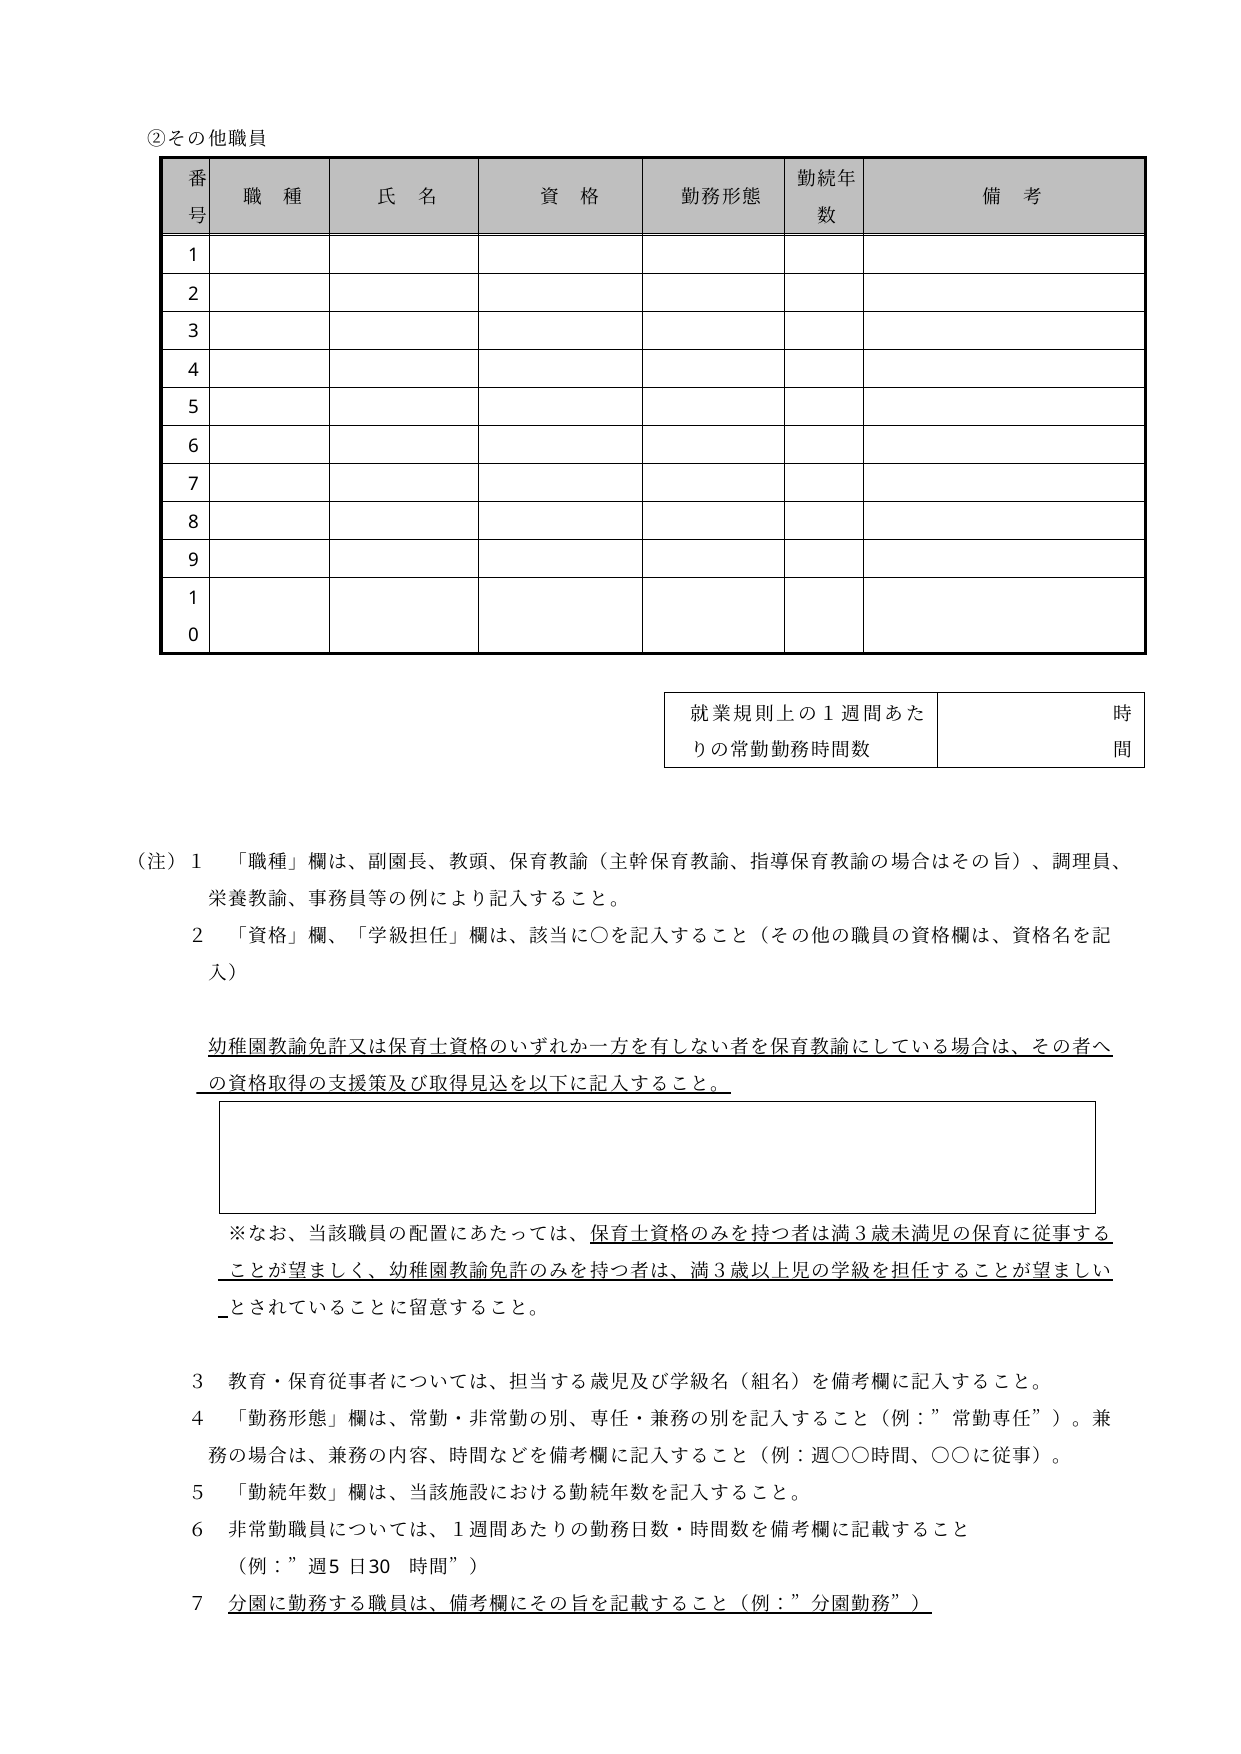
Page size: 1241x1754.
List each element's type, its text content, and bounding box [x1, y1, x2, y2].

table_cell 5 [163, 388, 209, 425]
table_cell [785, 312, 863, 349]
table_cell [864, 350, 1144, 387]
table_cell [864, 540, 1144, 577]
table_cell 8 [163, 502, 209, 539]
table_cell [643, 388, 784, 425]
table_cell [210, 426, 329, 463]
table_cell [210, 274, 329, 311]
table_header 氏 名 [330, 159, 478, 233]
table_cell [479, 502, 642, 539]
text ②その他職員 [127, 119, 1113, 156]
table_cell [479, 578, 642, 652]
table_cell [785, 578, 863, 652]
table_header 勤務形態 [643, 159, 784, 233]
table_cell [643, 578, 784, 652]
table_cell 1 [163, 236, 209, 273]
table_cell [785, 426, 863, 463]
table_header 時間 [1083, 693, 1144, 767]
table_cell 10 [163, 578, 209, 652]
table_cell 2 [163, 274, 209, 311]
table_cell [785, 464, 863, 501]
text 幼稚園教諭免許又は保育士資格のいずれか一方を有しない者を保育教諭にしている場合は、その者への資格取得の支援策及び取得見込を以下に記入すること。 [179, 1027, 1113, 1101]
text ３ 教育・保育従事者については、担当する歳児及び学級名（組名）を備考欄に記入すること。 [179, 1362, 1113, 1399]
table_cell [330, 502, 478, 539]
text ６ 非常勤職員については、１週間あたりの勤務日数・時間数を備考欄に記載すること （例：”週5日30時間”） [179, 1510, 1113, 1584]
table_cell [330, 578, 478, 652]
table_cell [210, 312, 329, 349]
table_cell [864, 464, 1144, 501]
table_cell [643, 502, 784, 539]
table_cell [330, 464, 478, 501]
table_cell 4 [163, 350, 209, 387]
table_cell [643, 540, 784, 577]
table_cell [479, 350, 642, 387]
table_header 資 格 [479, 159, 642, 233]
table_header [938, 693, 1083, 767]
table_cell [210, 236, 329, 273]
table_cell 9 [163, 540, 209, 577]
table_cell [210, 502, 329, 539]
table_cell [330, 312, 478, 349]
table_cell [643, 274, 784, 311]
text ２ 「資格」欄、「学級担任」欄は、該当に○を記入すること（その他の職員の資格欄は、資格名を記入） [179, 916, 1113, 1027]
table_cell [330, 388, 478, 425]
table_cell [864, 312, 1144, 349]
table_header 職 種 [210, 159, 329, 233]
table_cell [479, 274, 642, 311]
text ７ 分園に勤務する職員は、備考欄にその旨を記載すること（例：”分園勤務”） [179, 1584, 1113, 1621]
table_cell [479, 426, 642, 463]
table_cell [210, 388, 329, 425]
table_header [220, 1102, 1095, 1213]
table_cell [864, 426, 1144, 463]
table_cell [643, 426, 784, 463]
table_cell [785, 236, 863, 273]
text ※なお、当該職員の配置にあたっては、保育士資格のみを持つ者は満３歳未満児の保育に従事することが望ましく、幼稚園教諭免許のみを持つ者は、満３歳以上児の学級を担任することが望ましいとされていることに留意すること。 [201, 1214, 1113, 1325]
table_cell [479, 312, 642, 349]
table_cell [210, 540, 329, 577]
table_cell 7 [163, 464, 209, 501]
table_cell [785, 502, 863, 539]
table_cell [785, 540, 863, 577]
table_cell [864, 388, 1144, 425]
table_cell [210, 464, 329, 501]
table_cell [330, 236, 478, 273]
table_header 就業規則上の１週間あたりの常勤勤務時間数 [665, 693, 937, 767]
table_cell [785, 350, 863, 387]
table_cell [785, 388, 863, 425]
text （注）１ 「職種」欄は、副園長、教頭、保育教諭（主幹保育教諭、指導保育教諭の場合はその旨）、調理員、栄養教諭、事務員等の例により記入すること。 [127, 842, 1113, 916]
table_cell [643, 312, 784, 349]
table_cell [864, 502, 1144, 539]
table_cell [479, 540, 642, 577]
table_cell [785, 274, 863, 311]
table_cell [864, 274, 1144, 311]
table_cell [479, 236, 642, 273]
table_cell [330, 540, 478, 577]
table_cell 3 [163, 312, 209, 349]
text ４ 「勤務形態」欄は、常勤・非常勤の別、専任・兼務の別を記入すること（例：”常勤専任”）。兼務の場合は、兼務の内容、時間などを備考欄に記入すること（例：週○○時間、○○に従事）。 [179, 1399, 1113, 1473]
table_cell [643, 350, 784, 387]
table_cell [330, 426, 478, 463]
table_header 備 考 [864, 159, 1144, 233]
table_cell [864, 236, 1144, 273]
table_cell [479, 464, 642, 501]
table_cell 6 [163, 426, 209, 463]
table_cell [210, 350, 329, 387]
table_cell [330, 274, 478, 311]
text ５ 「勤続年数」欄は、当該施設における勤続年数を記入すること。 [179, 1473, 1113, 1510]
table_cell [643, 236, 784, 273]
table_header 勤続年数 [785, 159, 863, 233]
table_cell [479, 388, 642, 425]
table_header 番号 [163, 159, 209, 233]
table_cell [643, 464, 784, 501]
table_cell [210, 578, 329, 652]
table_cell [330, 350, 478, 387]
table_cell [864, 578, 1144, 652]
